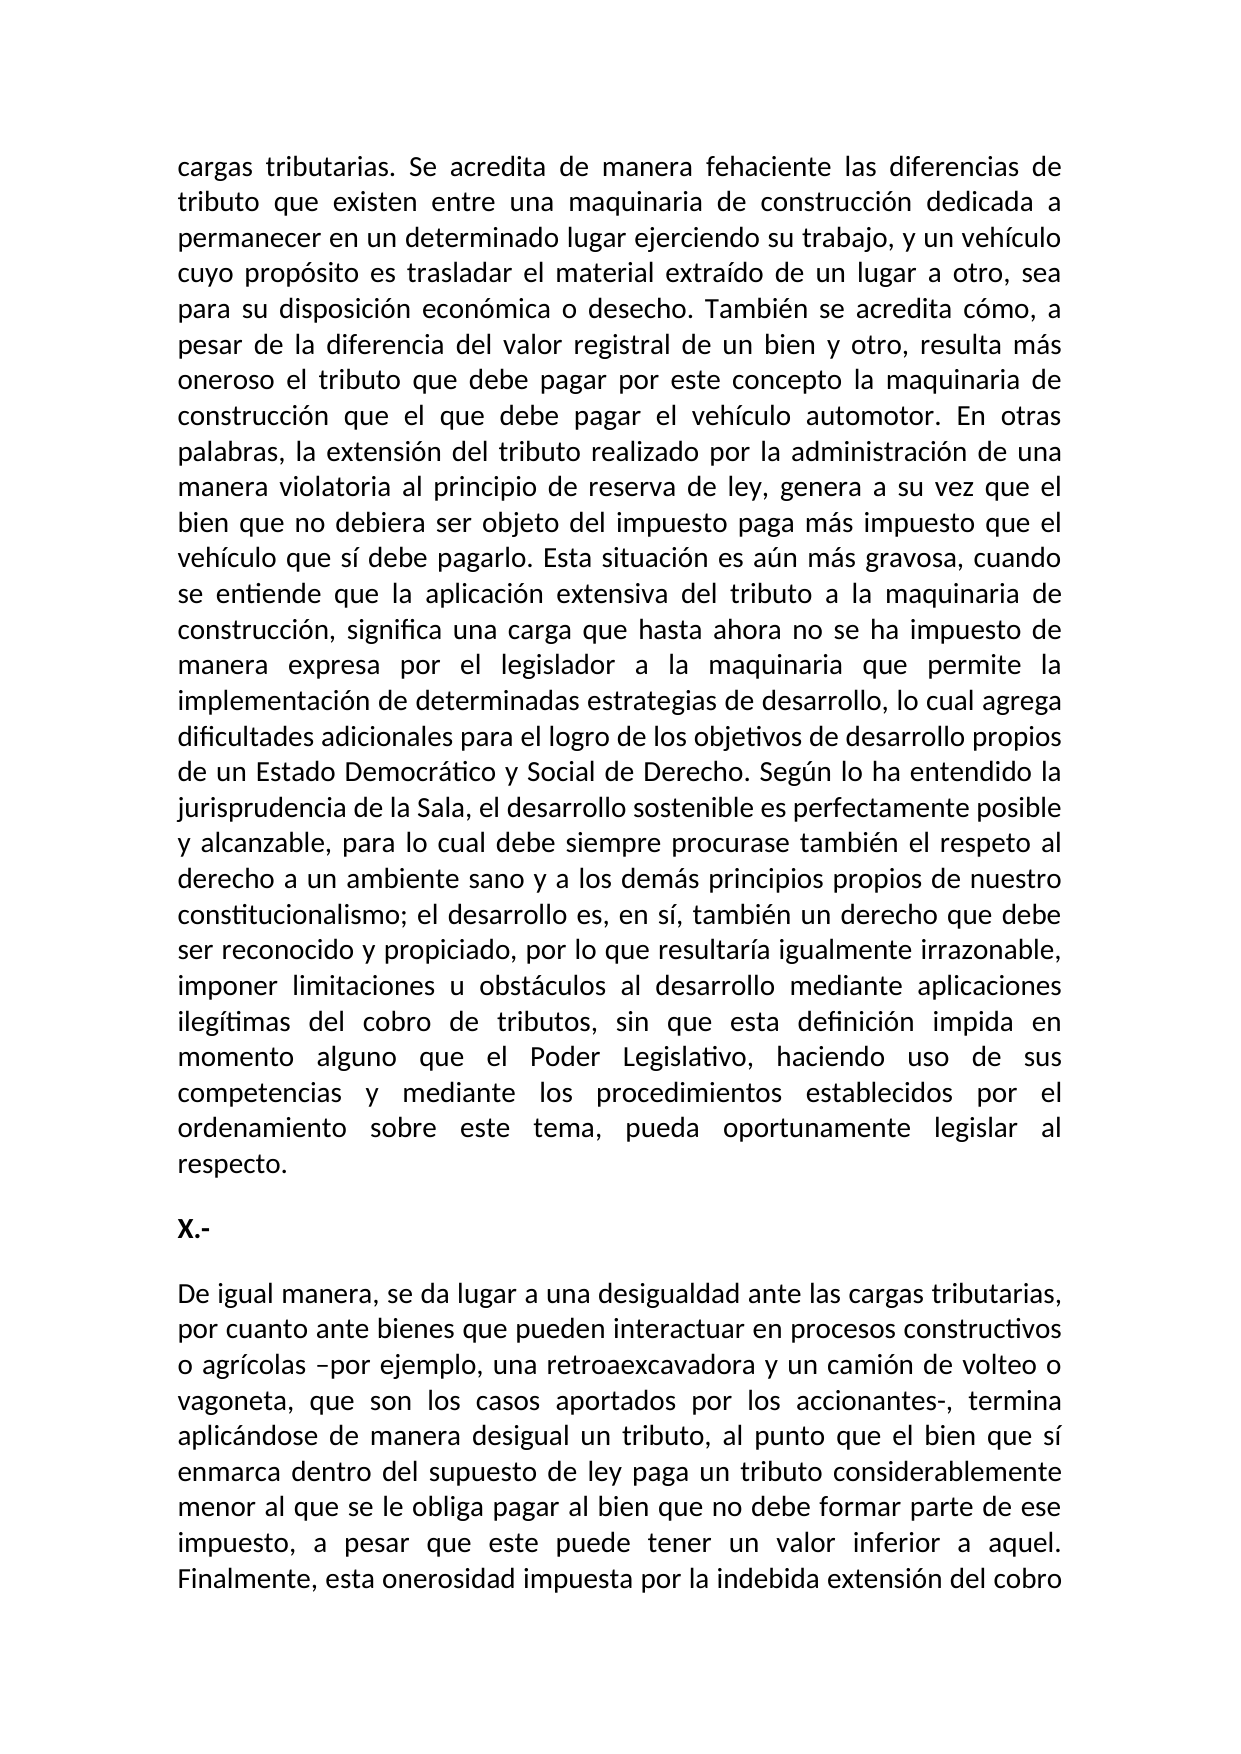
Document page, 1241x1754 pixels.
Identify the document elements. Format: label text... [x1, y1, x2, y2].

text X.- [177, 1210, 1063, 1246]
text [177, 1275, 1063, 1595]
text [177, 148, 1063, 1181]
